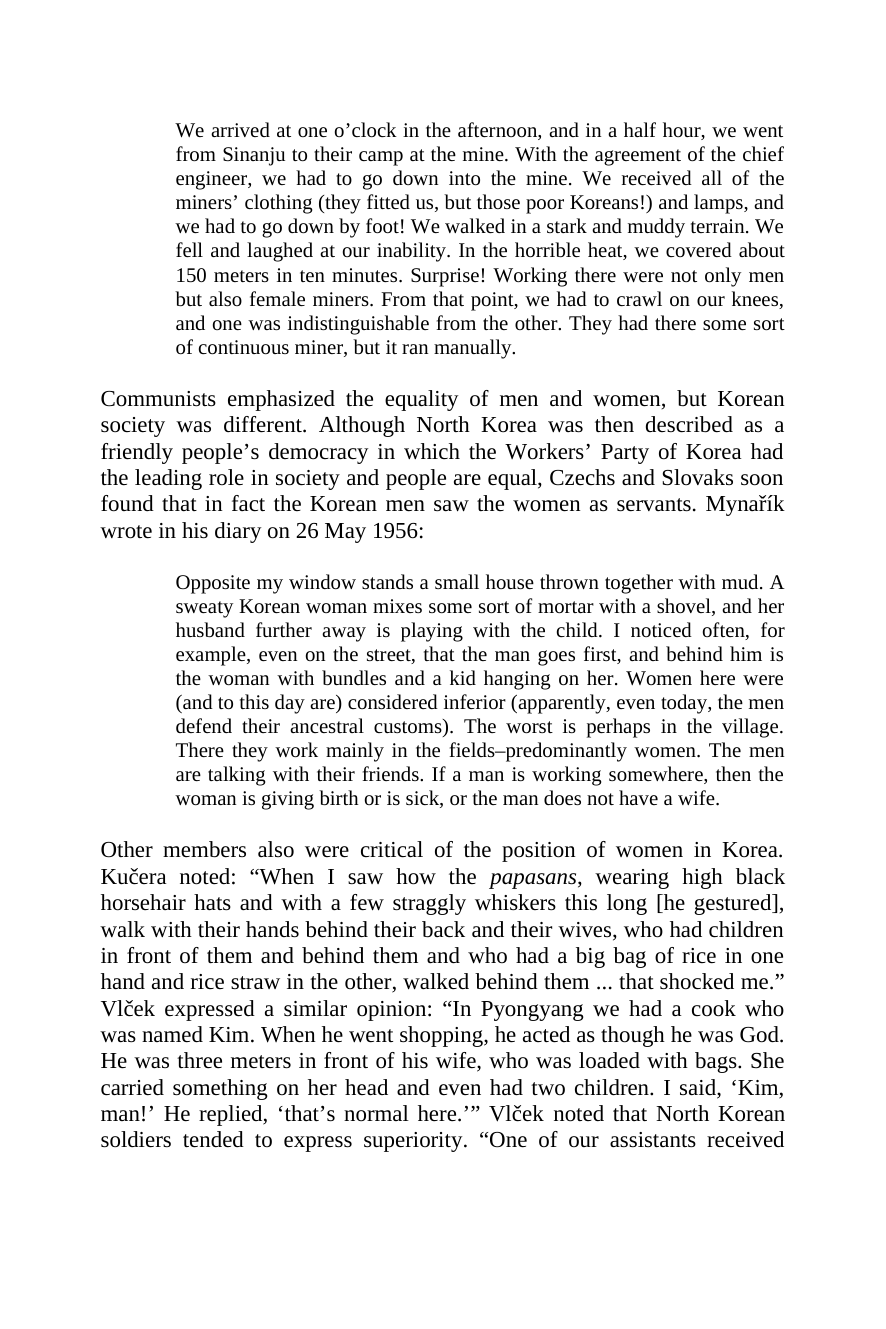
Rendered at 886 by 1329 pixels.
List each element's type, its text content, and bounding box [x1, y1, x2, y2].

text Opposite my window stands a small house thrown together with mud. A sweaty Korean woman mixes some sort of mortar with a shovel, and her husband further away is playing with the child. I noticed often, for example, even on the street, that the man goes first, and behind him is the woman with bundles and a kid hanging on her. Women here were (and to this day are) considered inferior (apparently, even today, the men defend their ancestral customs). The worst is perhaps in the village. There they work mainly in the fields–predominantly women. The men are talking with their friends. If a man is working somewhere, then the woman is giving birth or is sick, or the man does not have a wife. [175, 569, 786, 810]
text Communists emphasized the equality of men and women, but Korean society was different. Although North Korea was then described as a friendly people’s democracy in which the Workers’ Party of Korea had the leading role in society and people are equal, Czechs and Slovaks soon found that in fact the Korean men saw the women as servants. Mynařík wrote in his diary on 26 May 1956: [100, 385, 786, 543]
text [100, 837, 786, 1153]
text We arrived at one o’clock in the afternoon, and in a half hour, we went from Sinanju to their camp at the mine. With the agreement of the chief engineer, we had to go down into the mine. We received all of the miners’ clothing (they fitted us, but those poor Koreans!) and lamps, and we had to go down by foot! We walked in a stark and muddy terrain. We fell and laughed at our inability. In the horrible heat, we covered about 150 meters in ten minutes. Surprise! Working there were not only men but also female miners. From that point, we had to crawl on our knees, and one was indistinguishable from the other. They had there some sort of continuous miner, but it ran manually. [175, 118, 786, 359]
